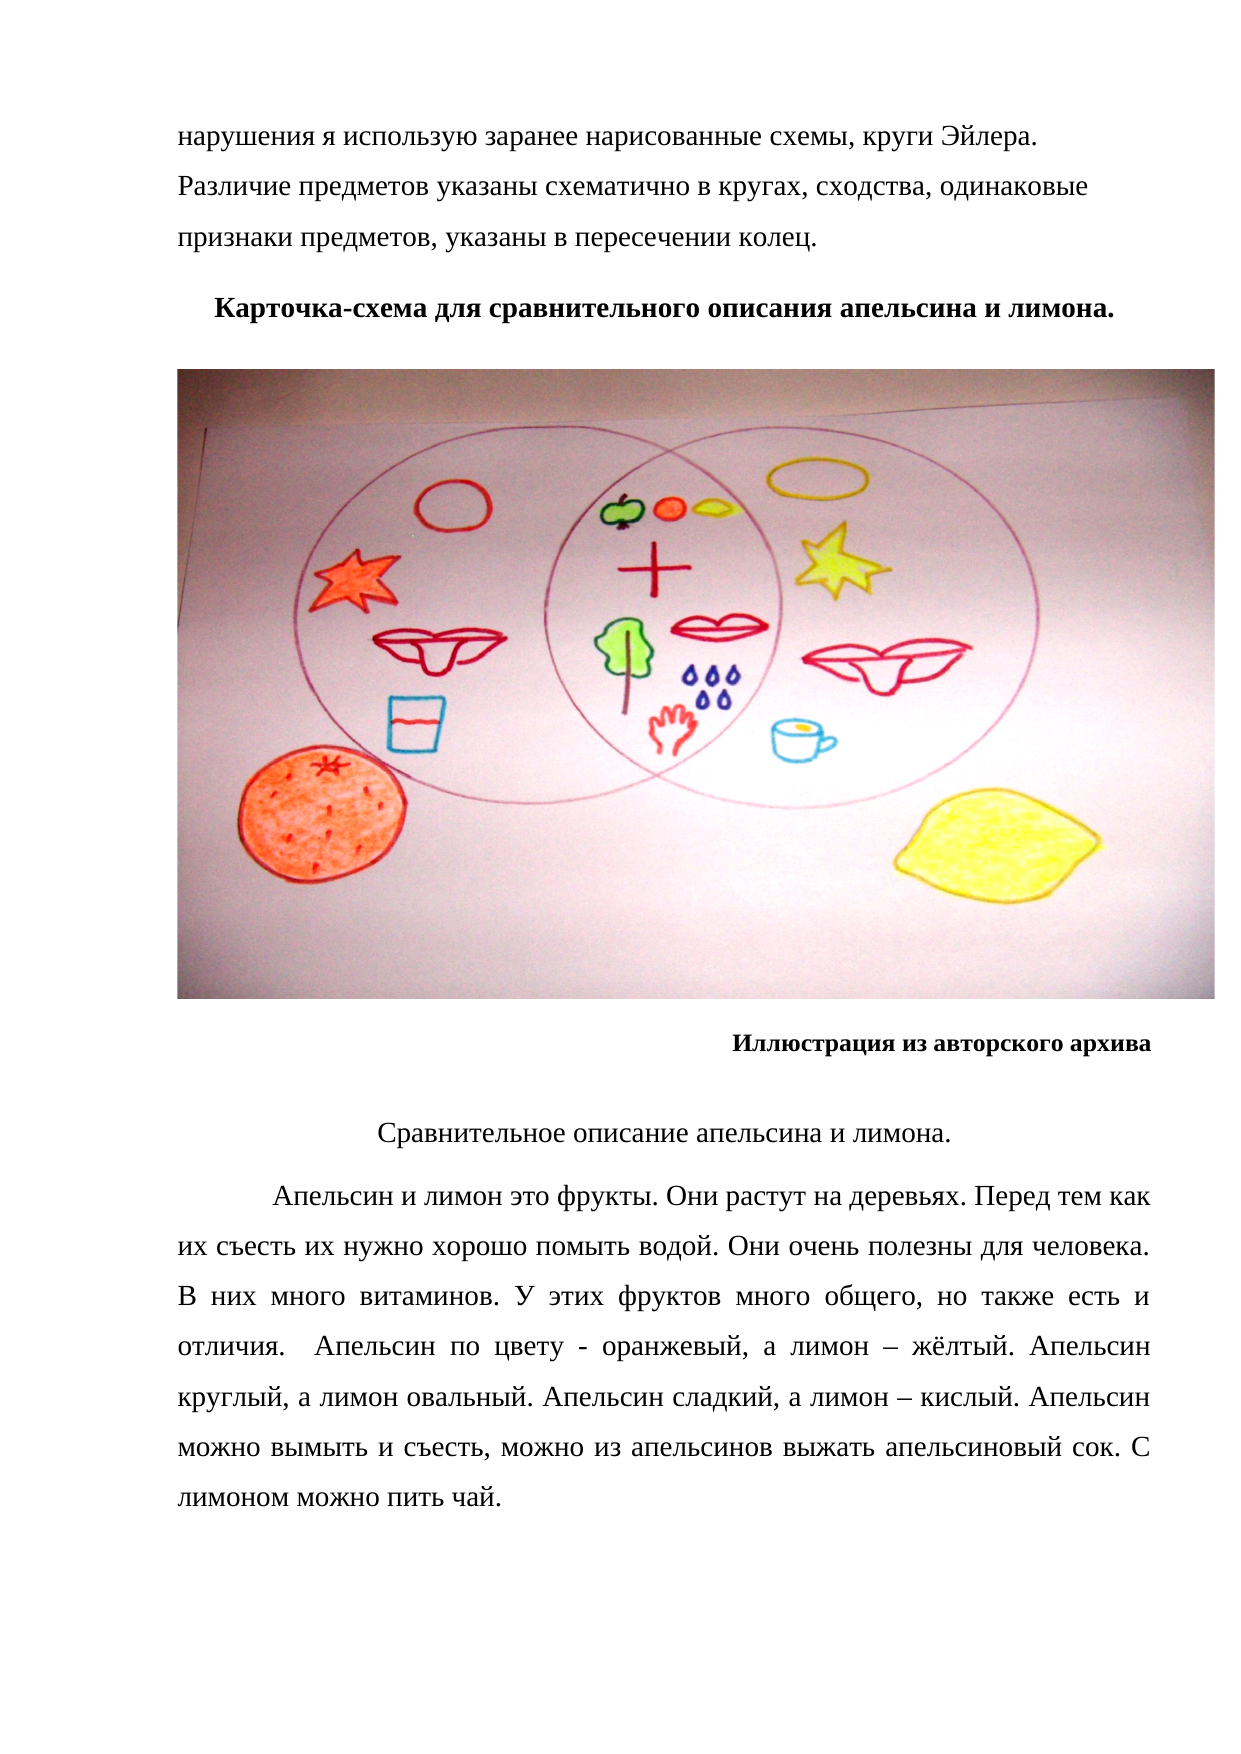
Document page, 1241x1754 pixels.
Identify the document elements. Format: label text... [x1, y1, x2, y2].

text Карточка-схема для сравнительного описания апельсина и лимона. [177, 290, 1152, 323]
text Апельсин и лимон это фрукты. Они растут на деревьях. Перед тем как их съесть их нужно хорошо помыть водой. Они очень полезны для человека. В них много витаминов. У этих фруктов много общего, но также есть и отличия. Апельсин по цвету - оранжевый, а лимон – жёлтый. Апельсин круглый, а лимон овальный. Апельсин сладкий, а лимон – кислый. Апельсин можно вымыть и съесть, можно из апельсинов выжать апельсиновый сок. С лимоном можно пить чай. [177, 1178, 1152, 1513]
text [177, 118, 1152, 252]
text Иллюстрация из авторского архива [177, 1028, 1152, 1057]
text Сравнительное описание апельсина и лимона. [177, 1115, 1152, 1148]
